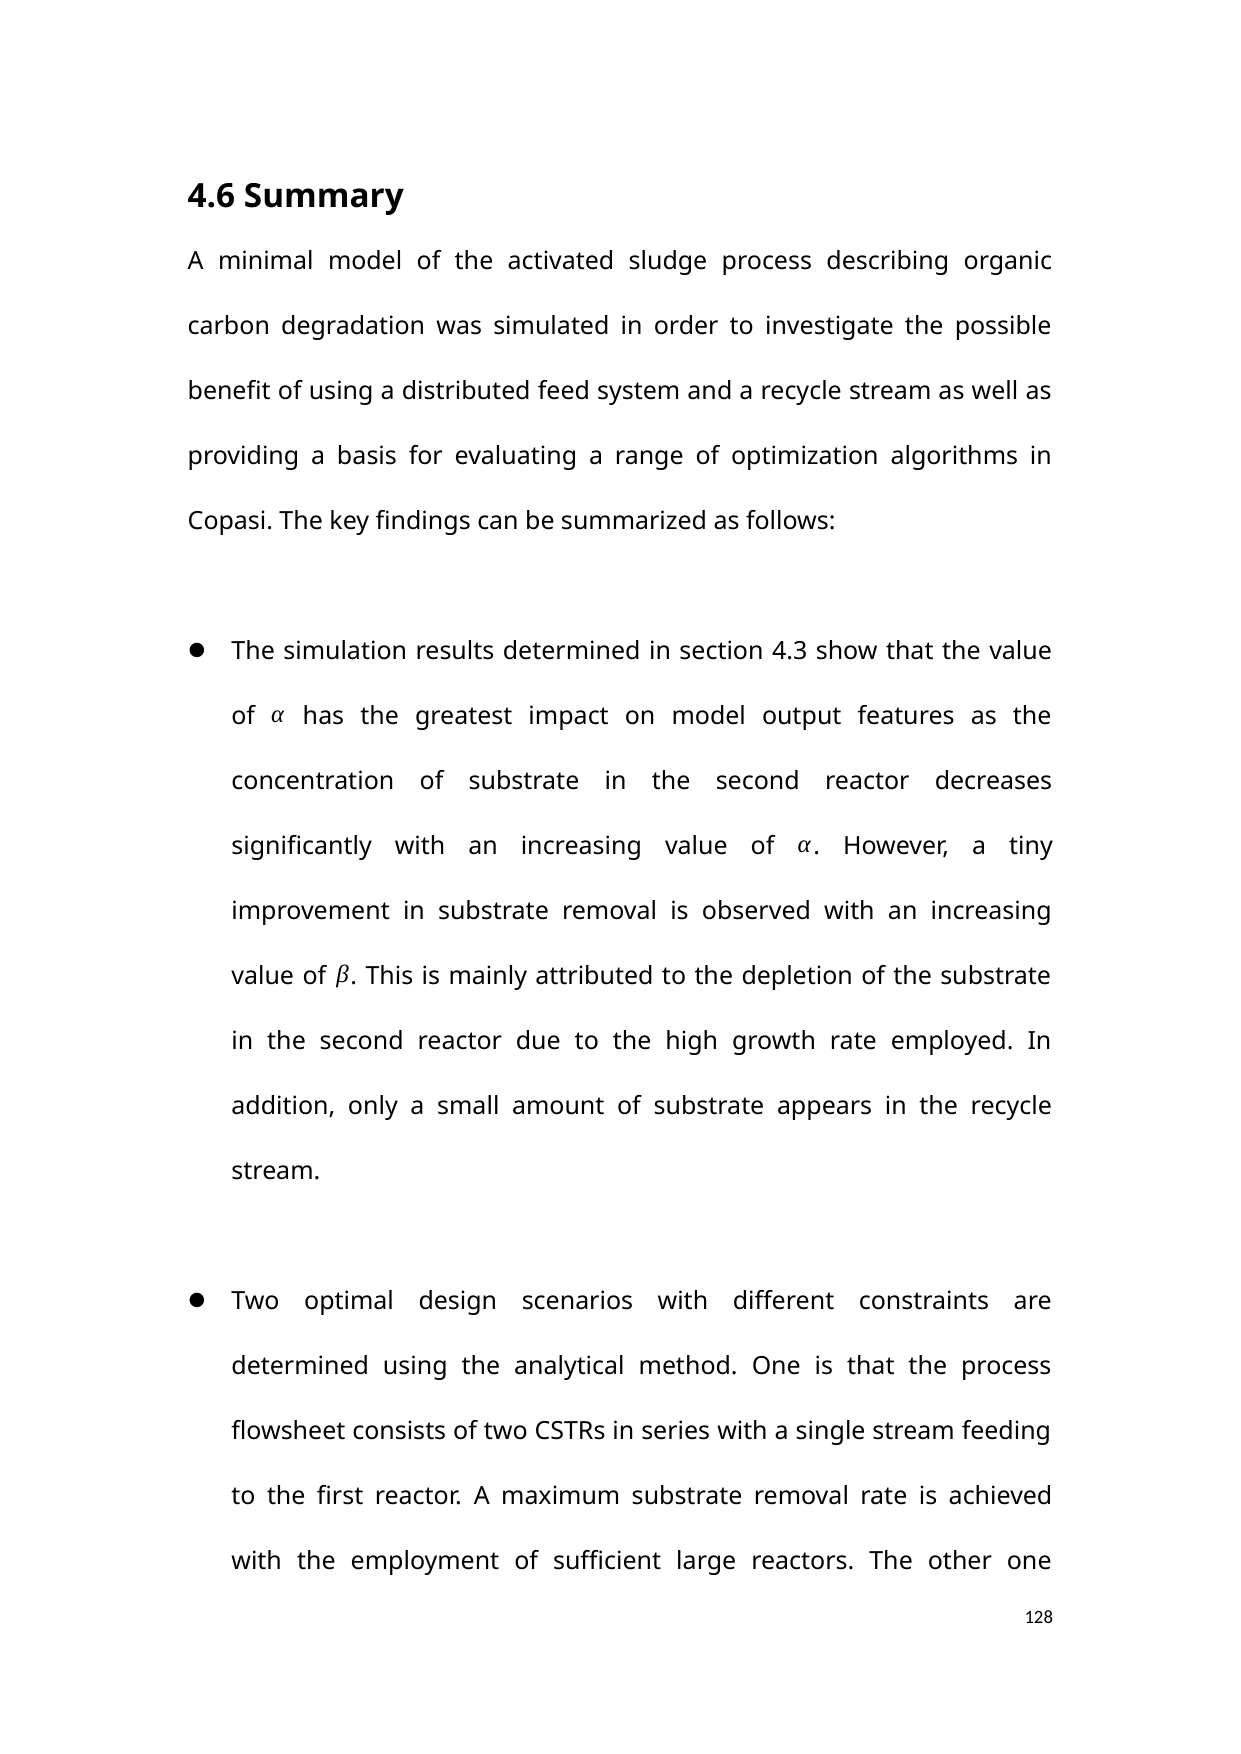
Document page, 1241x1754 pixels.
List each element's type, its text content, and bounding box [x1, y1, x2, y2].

text 4.6 Summary [187, 162, 1053, 227]
list The simulation results determined in section 4.3 show that the value of has the greatest impact on model output features as the concentration of substrate in the second reactor decreases significantly with an increasing value of . However, a tiny improvement in substrate removal is observed with an increasing value of . This is mainly attributed to the depletion of the substrate in the second reactor due to the high growth rate employed. In addition, only a small amount of substrate appears in the recycle stream. [187, 617, 1053, 1202]
text A minimal model of the activated sludge process describing organic carbon degradation was simulated in order to investigate the possible benefit of using a distributed feed system and a recycle stream as well as providing a basis for evaluating a range of optimization algorithms in Copasi. The key findings can be summarized as follows: [187, 227, 1053, 552]
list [187, 1267, 1053, 1592]
